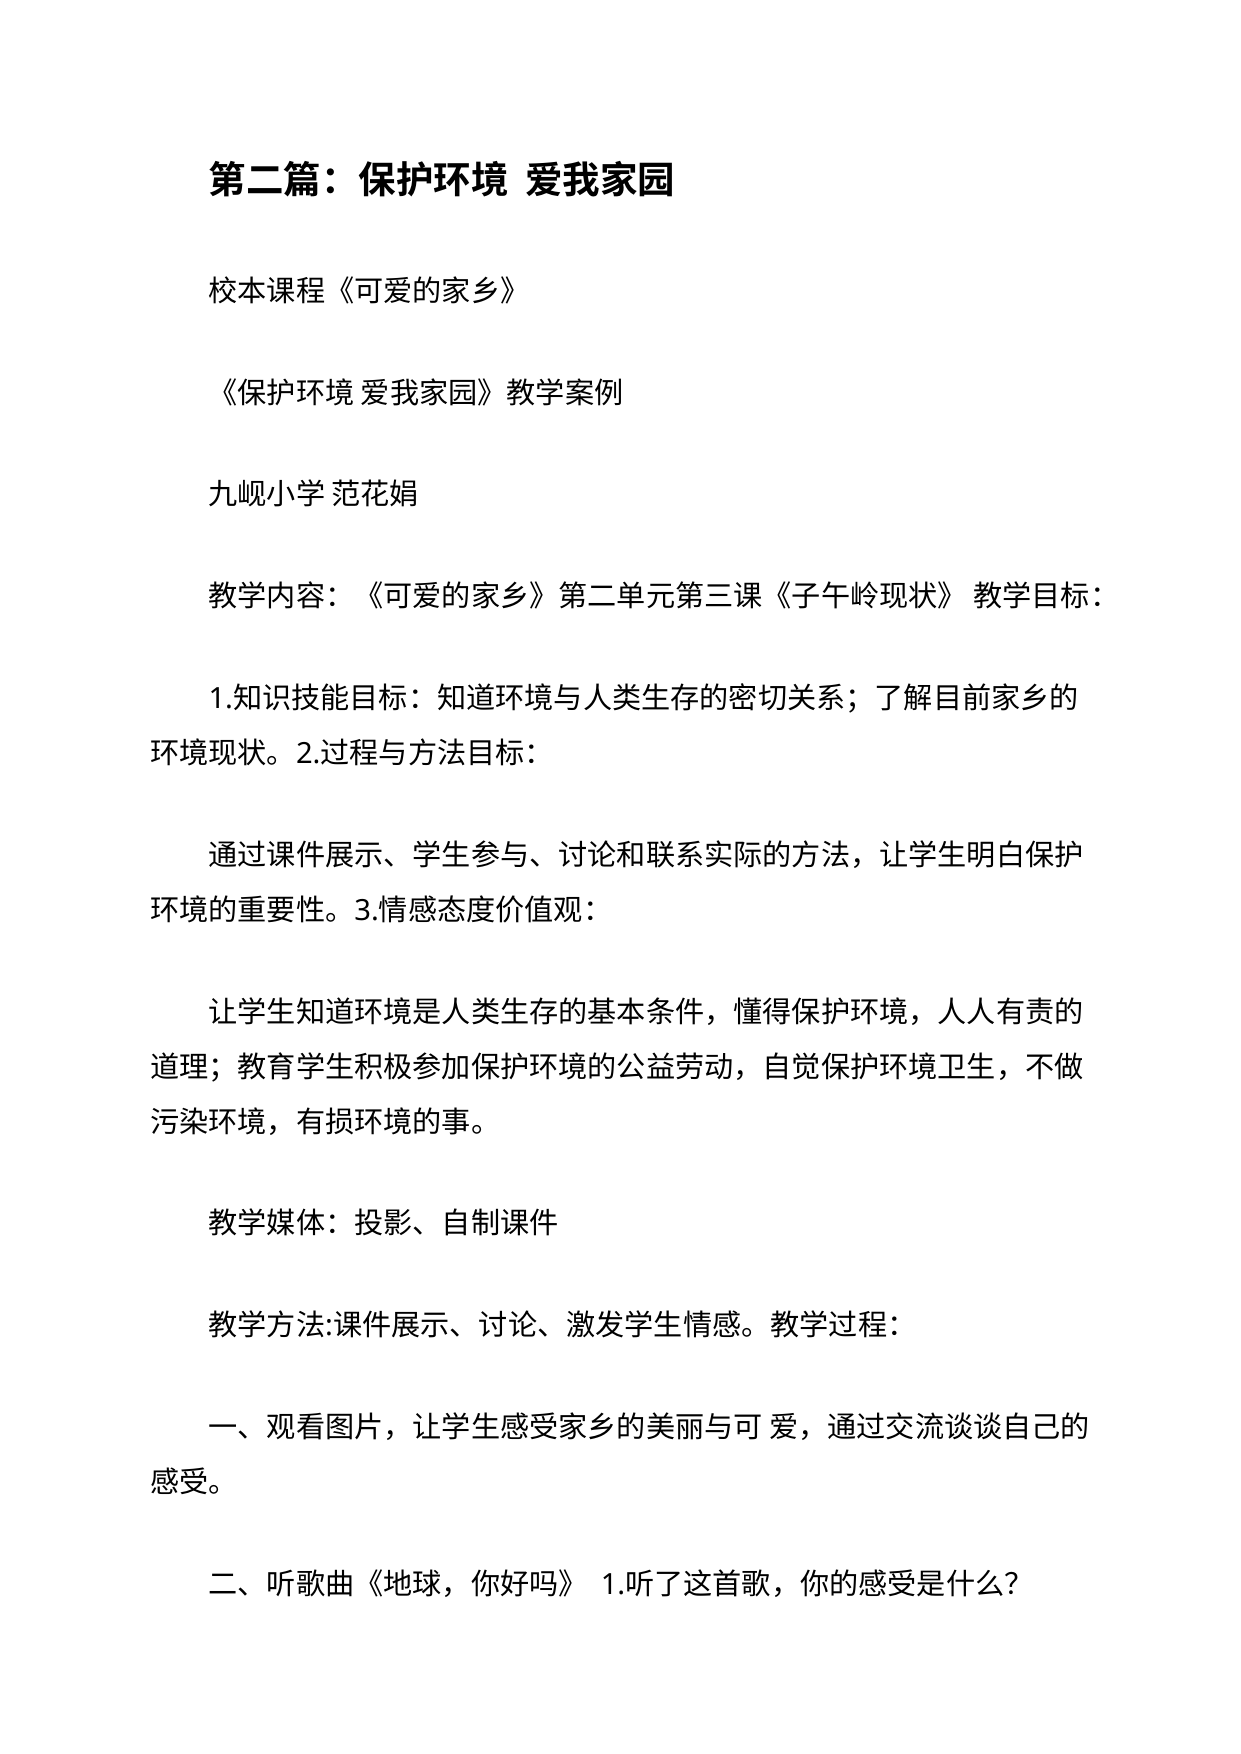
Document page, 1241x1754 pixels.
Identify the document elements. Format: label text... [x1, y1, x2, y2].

text 让学生知道环境是人类生存的基本条件，懂得保护环境，人人有责的道理；教育学生积极参加保护环境的公益劳动，自觉保护环境卫生，不做污染环境，有损环境的事。 [150, 988, 1090, 1140]
text 教学内容：《可爱的家乡》第二单元第三课《子午岭现状》 教学目标： [150, 573, 1090, 615]
text 第二篇：保护环境 爱我家园 [150, 150, 1090, 204]
text 1.知识技能目标：知道环境与人类生存的密切关系；了解目前家乡的环境现状。2.过程与方法目标： [150, 674, 1090, 772]
text 通过课件展示、学生参与、讨论和联系实际的方法，让学生明白保护环境的重要性。3.情感态度价值观： [150, 831, 1090, 929]
text 《保护环境 爱我家园》教学案例 [150, 369, 1090, 411]
text 校本课程《可爱的家乡》 [150, 267, 1090, 310]
text 一、观看图片，让学生感受家乡的美丽与可 爱，通过交流谈谈自己的感受。 [150, 1404, 1090, 1501]
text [150, 1560, 1090, 1603]
text 教学方法:课件展示、讨论、激发学生情感。教学过程： [150, 1302, 1090, 1344]
text 教学媒体：投影、自制课件 [150, 1200, 1090, 1242]
text 九岘小学 范花娟 [150, 471, 1090, 513]
